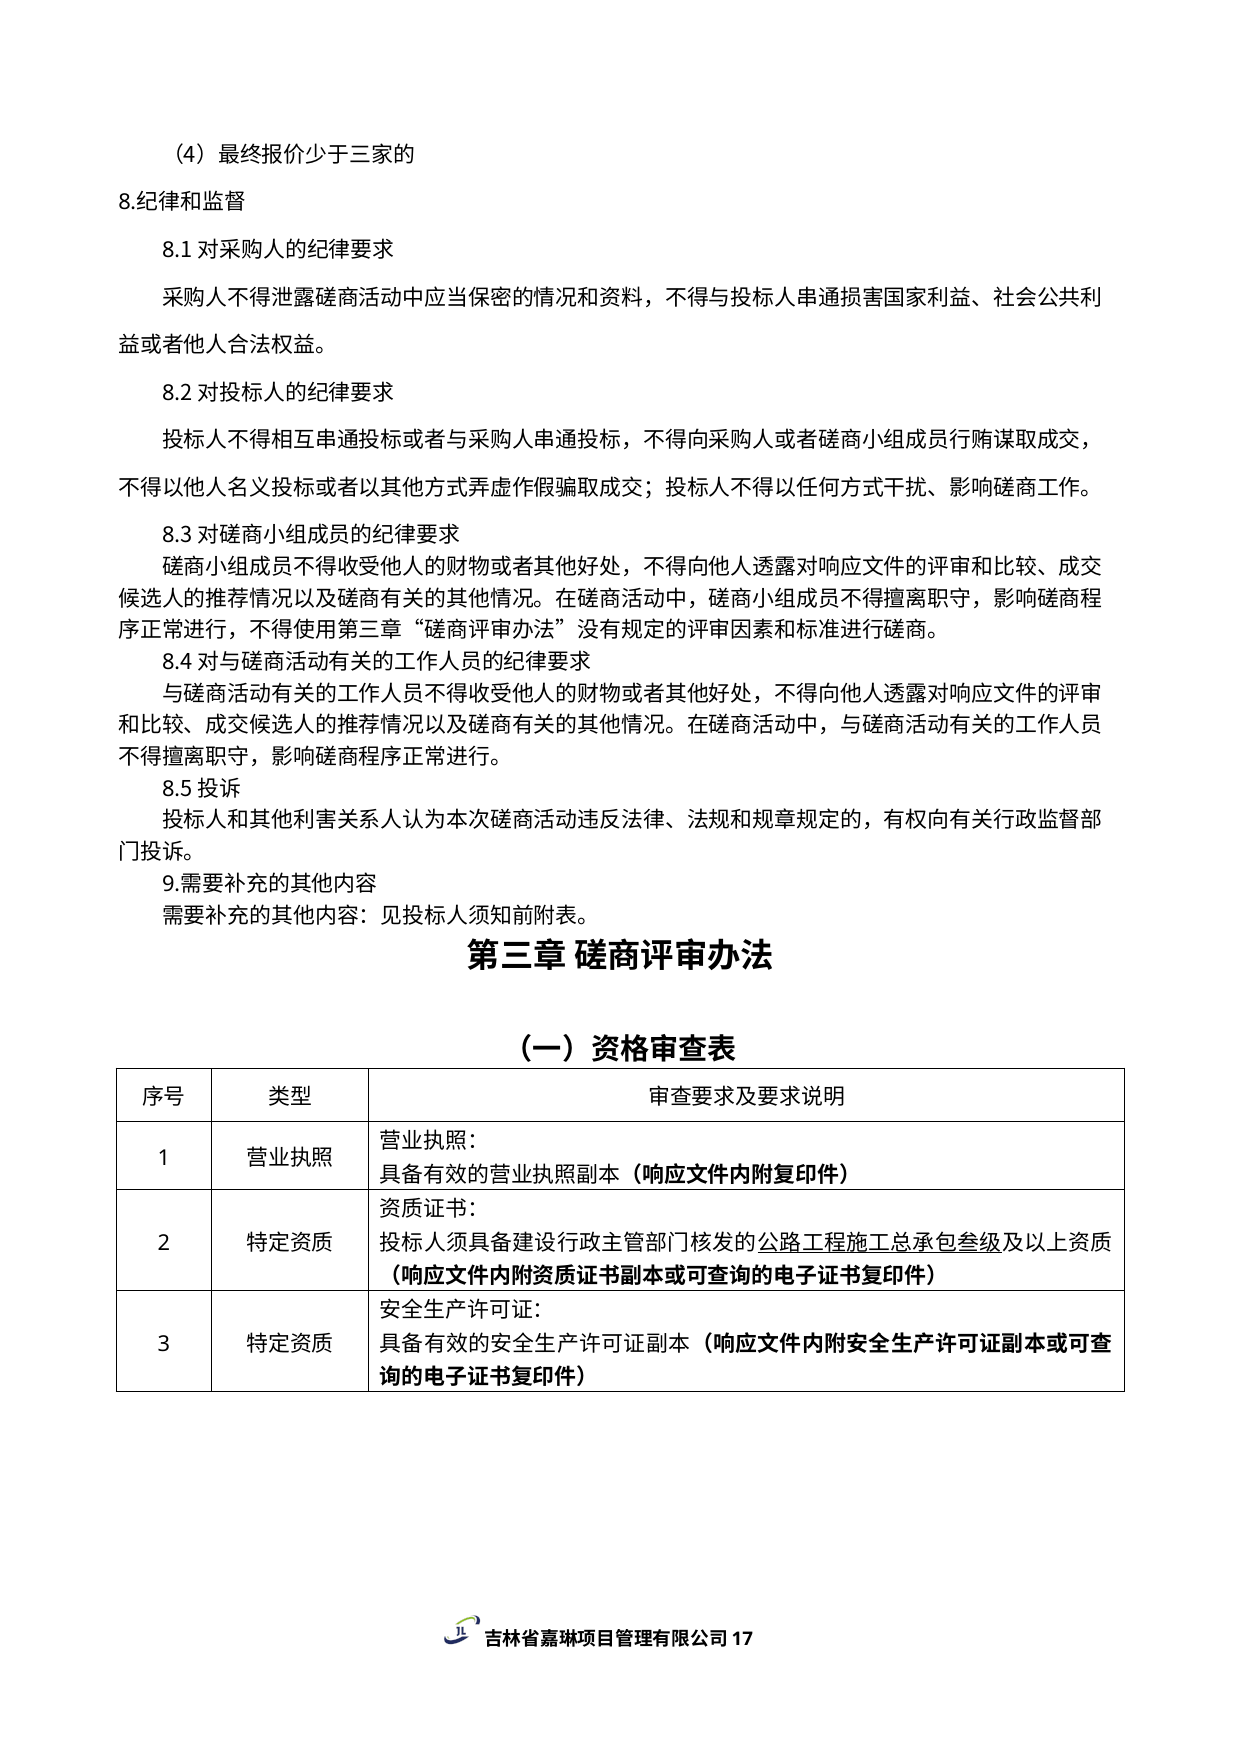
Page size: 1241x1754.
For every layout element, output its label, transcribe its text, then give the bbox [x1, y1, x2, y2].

text 投标人和其他利害关系人认为本次磋商活动违反法律、法规和规章规定的，有权向有关行政监督部门投诉。 [118, 802, 1122, 866]
text 8.4 对与磋商活动有关的工作人员的纪律要求 [118, 644, 1122, 676]
table_cell 1 [117, 1122, 211, 1189]
table_cell 2 [117, 1190, 211, 1290]
table_cell 特定资质 [212, 1190, 368, 1290]
text 采购人不得泄露磋商活动中应当保密的情况和资料，不得与投标人串通损害国家利益、社会公共利益或者他人合法权益。 [118, 279, 1122, 359]
picture [438, 1611, 484, 1646]
text 投标人不得相互串通投标或者与采购人串通投标，不得向采购人或者磋商小组成员行贿谋取成交，不得以他人名义投标或者以其他方式弄虚作假骗取成交；投标人不得以任何方式干扰、影响磋商工作。 [118, 422, 1122, 501]
text 8.1 对采购人的纪律要求 [118, 232, 1122, 264]
text 8.3 对磋商小组成员的纪律要求 [118, 517, 1122, 549]
table_cell 营业执照 [212, 1122, 368, 1189]
text 8.2 对投标人的纪律要求 [118, 374, 1122, 406]
table_cell 资质证书： 投标人须具备建设行政主管部门核发的公路工程施工总承包叁级及以上资质（响应文件内附资质证书副本或可查询的电子证书复印件） [369, 1190, 1124, 1290]
table_header 序号 [117, 1069, 211, 1121]
text 9.需要补充的其他内容 [118, 866, 1122, 898]
table_cell 3 [117, 1291, 211, 1391]
table_cell 营业执照： 具备有效的营业执照副本（响应文件内附复印件） [369, 1122, 1124, 1189]
text 磋商小组成员不得收受他人的财物或者其他好处，不得向他人透露对响应文件的评审和比较、成交候选人的推荐情况以及磋商有关的其他情况。在磋商活动中，磋商小组成员不得擅离职守，影响磋商程序正常进行，不得使用第三章“磋商评审办法”没有规定的评审因素和标准进行磋商。 [118, 549, 1122, 644]
text 8.5 投诉 [118, 771, 1122, 802]
table_cell 安全生产许可证： 具备有效的安全生产许可证副本（响应文件内附安全生产许可证副本或可查询的电子证书复印件） [369, 1291, 1124, 1391]
text 与磋商活动有关的工作人员不得收受他人的财物或者其他好处，不得向他人透露对响应文件的评审和比较、成交候选人的推荐情况以及磋商有关的其他情况。在磋商活动中，与磋商活动有关的工作人员不得擅离职守，影响磋商程序正常进行。 [118, 676, 1122, 771]
subtitle 第三章 磋商评审办法 [118, 929, 1122, 977]
text 需要补充的其他内容：见投标人须知前附表。 [118, 898, 1122, 929]
table_cell 特定资质 [212, 1291, 368, 1391]
table_header 类型 [212, 1069, 368, 1121]
text （一）资格审查表 [118, 1026, 1122, 1067]
text （4）最终报价少于三家的 8.纪律和监督 [118, 137, 1122, 216]
table_header 审查要求及要求说明 [369, 1069, 1124, 1121]
